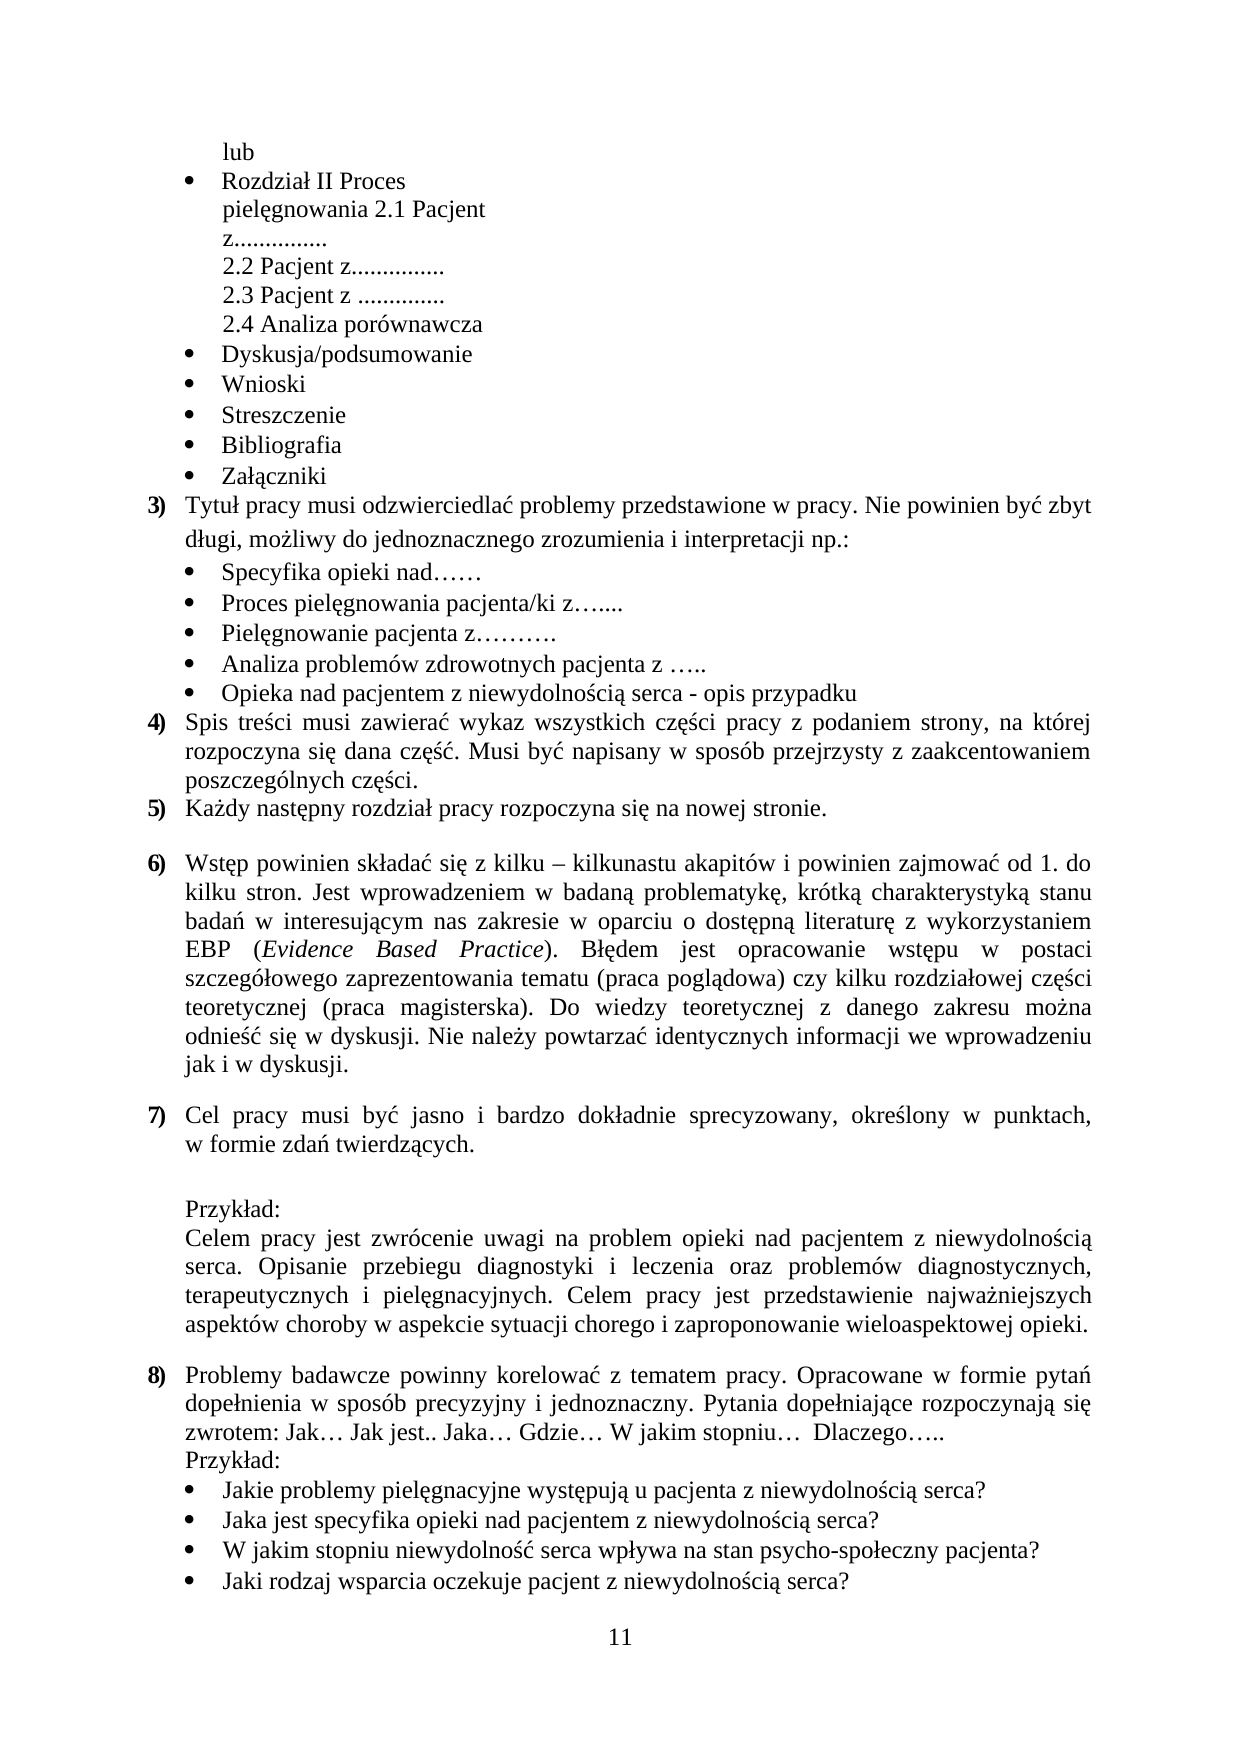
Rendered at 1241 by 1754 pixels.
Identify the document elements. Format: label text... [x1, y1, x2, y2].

list Każdy następny rozdział pracy rozpoczyna się na nowej stronie. [147, 793, 1167, 822]
list W jakim stopniu niewydolność serca wpływa na stan psycho-społeczny pacjenta? [185, 1534, 1167, 1565]
list Analiza problemów zdrowotnych pacjenta z ….. [185, 648, 1167, 678]
list Tytuł pracy musi odzwierciedlać problemy przedstawione w pracy. Nie powinien być zbyt długi, możliwy do jednoznacznego zrozumienia i interpretacji np.: [147, 491, 1092, 552]
list Jaka jest specyfika opieki nad pacjentem z niewydolnością serca? [185, 1504, 1167, 1534]
list Dyskusja/podsumowanie [185, 338, 1167, 368]
list Specyfika opieki nad…… [185, 557, 1167, 587]
list Spis treści musi zawierać wykaz wszystkich części pracy z podaniem strony, na której rozpoczyna się dana część. Musi być napisany w sposób przejrzysty z zaakcentowaniem poszczególnych części. [147, 707, 1092, 793]
text Przykład: [185, 1446, 1167, 1474]
list Rozdział II Proces pielęgnowania 2.1 Pacjent z............... [185, 167, 558, 251]
list Proces pielęgnowania pacjenta/ki z….... [185, 587, 1167, 617]
text Celem pracy jest zwrócenie uwagi na problem opieki nad pacjentem z niewydolnością serca. Opisanie przebiegu diagnostyki i leczenia oraz problemów diagnostycznych, terapeutycznych i pielęgnacyjnych. Celem pracy jest przedstawienie najważniejszych aspektów choroby w aspekcie sytuacji chorego i zaproponowanie wieloaspektowej opieki. [185, 1223, 1093, 1338]
list Pielęgnowanie pacjenta z………. [185, 617, 1167, 648]
text 2.4 Analiza porównawcza [222, 309, 1167, 338]
list Jaki rodzaj wsparcia oczekuje pacjent z niewydolnością serca? [185, 1565, 1167, 1595]
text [222, 137, 484, 166]
text 2.2 Pacjent z............... [222, 251, 1167, 280]
list Problemy badawcze powinny korelować z tematem pracy. Opracowane w formie pytań dopełnienia w sposób precyzyjny i jednoznaczny. Pytania dopełniające rozpoczynają się zwrotem: Jak… Jak jest.. Jaka… Gdzie… W jakim stopniu… Dlaczego….. [147, 1360, 1092, 1446]
list Bibliografia [185, 429, 1167, 460]
list Wstęp powinien składać się z kilku – kilkunastu akapitów i powinien zajmować od 1. do kilku stron. Jest wprowadzeniem w badaną problematykę, krótką charakterystyką stanu badań w interesującym nas zakresie w oparciu o dostępną literaturę z wykorzystaniem EBP (Evidence Based Practice). Błędem jest opracowanie wstępu w postaci szczegółowego zaprezentowania tematu (praca poglądowa) czy kilku rozdziałowej części teoretycznej (praca magisterska). Do wiedzy teoretycznej z danego zakresu można odnieść się w dyskusji. Nie należy powtarzać identycznych informacji we wprowadzeniu jak i w dyskusji. [147, 848, 1093, 1078]
text 2.3 Pacjent z .............. [222, 280, 1167, 309]
list Opieka nad pacjentem z niewydolnością serca - opis przypadku [185, 678, 1167, 707]
list Streszczenie [185, 399, 1167, 429]
list Cel pracy musi być jasno i bardzo dokładnie sprecyzowany, określony w punktach, w formie zdań twierdzących. [147, 1100, 1092, 1158]
list Jakie problemy pielęgnacyjne występują u pacjenta z niewydolnością serca? [185, 1475, 1167, 1503]
text Przykład: [185, 1194, 1167, 1222]
list Załączniki [185, 460, 1167, 491]
list Wnioski [185, 368, 1167, 399]
